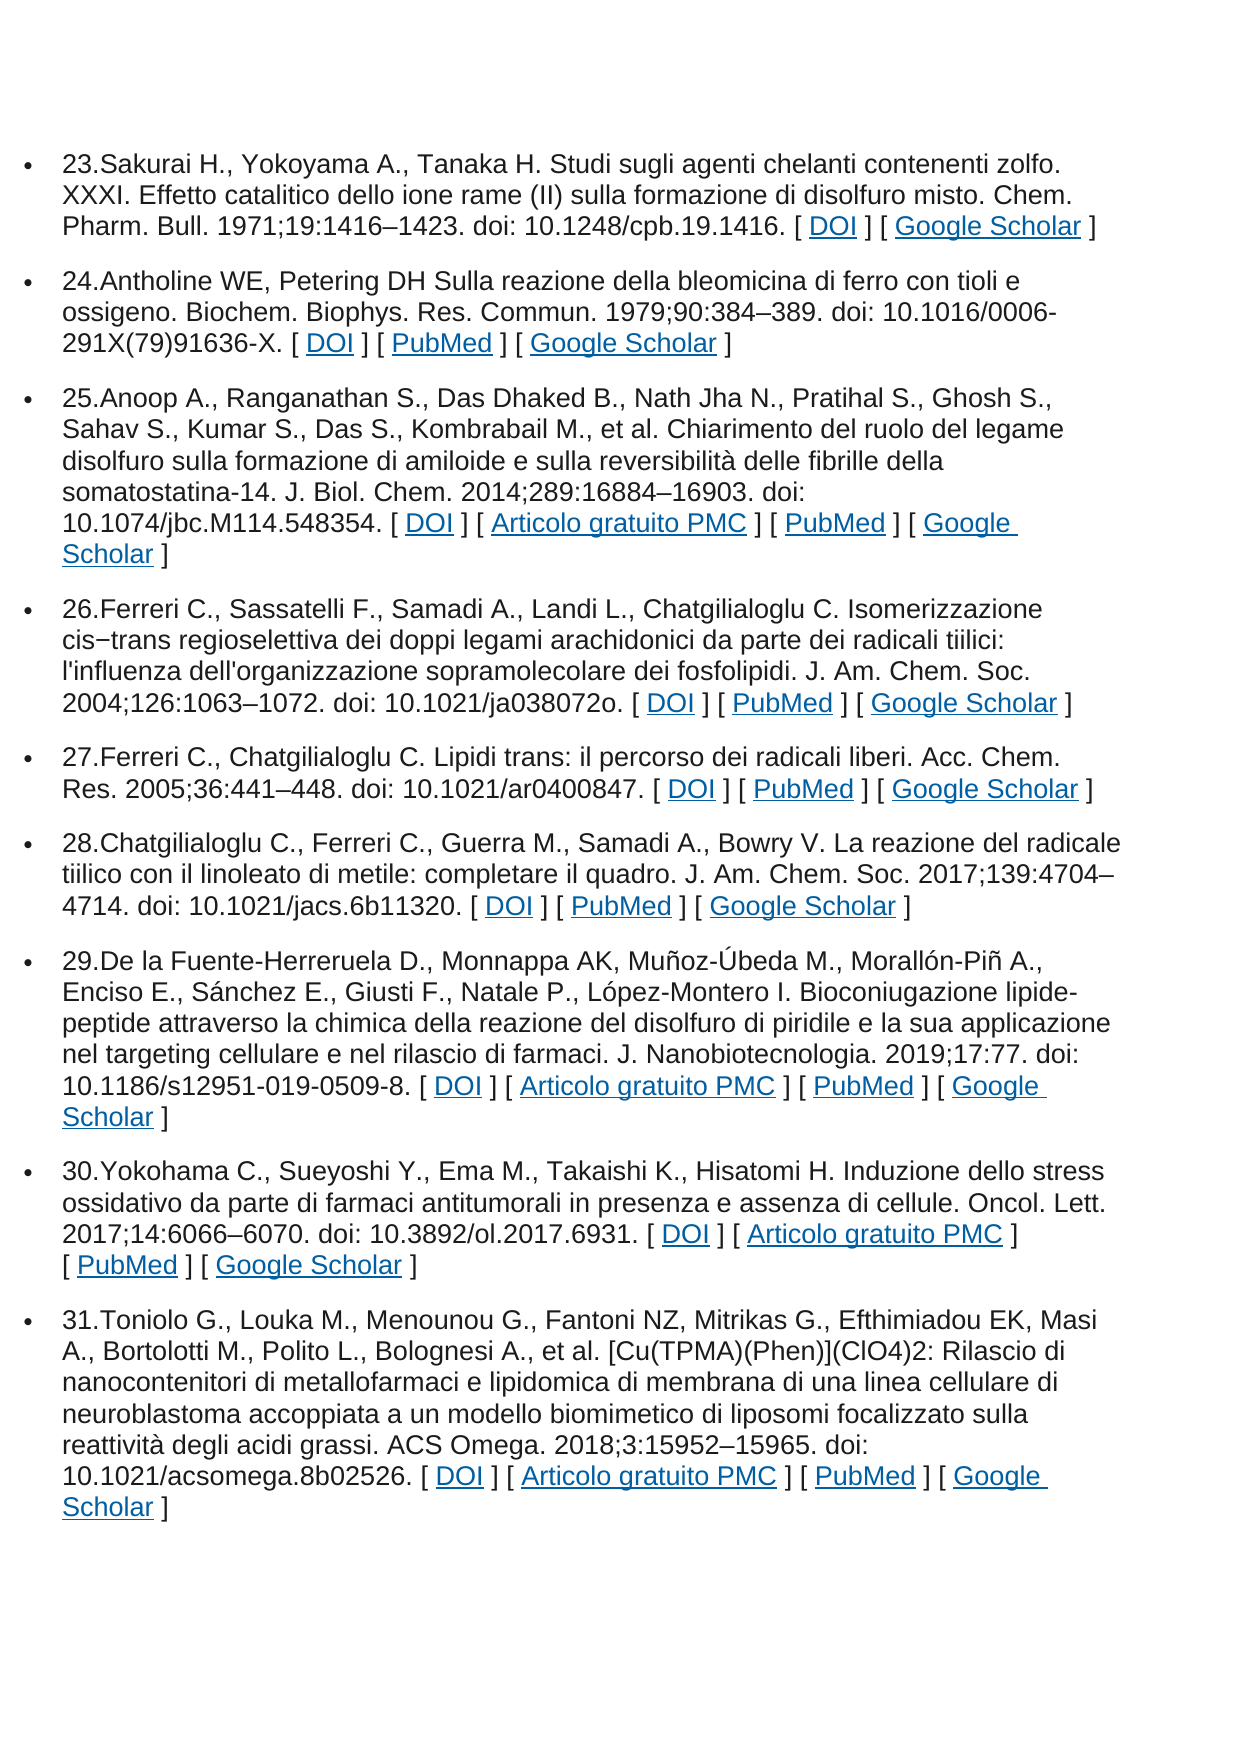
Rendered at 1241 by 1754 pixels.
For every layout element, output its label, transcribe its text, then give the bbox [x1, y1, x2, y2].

list 30.Yokohama C., Sueyoshi Y., Ema M., Takaishi K., Hisatomi H. Induzione dello stress ossidativo da parte di farmaci antitumorali in presenza e assenza di cellule. Oncol. Lett. 2017;14:6066–6070. doi: 10.3892/ol.2017.6931. [ DOI ] [ Articolo gratuito PMC ] [ PubMed ] [ Google Scholar ] [24, 1155, 1122, 1280]
list 25.Anoop A., Ranganathan S., Das Dhaked B., Nath Jha N., Pratihal S., Ghosh S., Sahav S., Kumar S., Das S., Kombrabail M., et al. Chiarimento del ruolo del legame disolfuro sulla formazione di amiloide e sulla reversibilità delle fibrille della somatostatina-14. J. Biol. Chem. 2014;289:16884–16903. doi: 10.1074/jbc.M114.548354. [ DOI ] [ Articolo gratuito PMC ] [ PubMed ] [ Google Scholar ] [24, 382, 1122, 569]
list 27.Ferreri C., Chatgilialoglu C. Lipidi trans: il percorso dei radicali liberi. Acc. Chem. Res. 2005;36:441–448. doi: 10.1021/ar0400847. [ DOI ] [ PubMed ] [ Google Scholar ] [24, 741, 1122, 804]
list 26.Ferreri C., Sassatelli F., Samadi A., Landi L., Chatgilialoglu C. Isomerizzazione cis−trans regioselettiva dei doppi legami arachidonici da parte dei radicali tiilici: l'influenza dell'organizzazione sopramolecolare dei fosfolipidi. J. Am. Chem. Soc. 2004;126:1063–1072. doi: 10.1021/ja038072o. [ DOI ] [ PubMed ] [ Google Scholar ] [24, 593, 1122, 718]
list 31.Toniolo G., Louka M., Menounou G., Fantoni NZ, Mitrikas G., Efthimiadou EK, Masi A., Bortolotti M., Polito L., Bolognesi A., et al. [Cu(TPMA)(Phen)](ClO4)2: Rilascio di nanocontenitori di metallofarmaci e lipidomica di membrana di una linea cellulare di neuroblastoma accoppiata a un modello biomimetico di liposomi focalizzato sulla reattività degli acidi grassi. ACS Omega. 2018;3:15952–15965. doi: 10.1021/acsomega.8b02526. [ DOI ] [ Articolo gratuito PMC ] [ PubMed ] [ Google Scholar ] [24, 1304, 1122, 1523]
list 29.De la Fuente-Herreruela D., Monnappa AK, Muñoz-Úbeda M., Morallón-Piñ A., Enciso E., Sánchez E., Giusti F., Natale P., López-Montero I. Bioconiugazione lipide-peptide attraverso la chimica della reazione del disolfuro di piridile e la sua applicazione nel targeting cellulare e nel rilascio di farmaci. J. Nanobiotecnologia. 2019;17:77. doi: 10.1186/s12951-019-0509-8. [ DOI ] [ Articolo gratuito PMC ] [ PubMed ] [ Google Scholar ] [24, 944, 1122, 1132]
list 24.Antholine WE, Petering DH Sulla reazione della bleomicina di ferro con tioli e ossigeno. Biochem. Biophys. Res. Commun. 1979;90:384–389. doi: 10.1016/0006-291X(79)91636-X. [ DOI ] [ PubMed ] [ Google Scholar ] [24, 265, 1122, 358]
list 28.Chatgilialoglu C., Ferreri C., Guerra M., Samadi A., Bowry V. La reazione del radicale tiilico con il linoleato di metile: completare il quadro. J. Am. Chem. Soc. 2017;139:4704–4714. doi: 10.1021/jacs.6b11320. [ DOI ] [ PubMed ] [ Google Scholar ] [24, 827, 1122, 921]
list 23.Sakurai H., Yokoyama A., Tanaka H. Studi sugli agenti chelanti contenenti zolfo. XXXI. Effetto catalitico dello ione rame (II) sulla formazione di disolfuro misto. Chem. Pharm. Bull. 1971;19:1416–1423. doi: 10.1248/cpb.19.1416. [ DOI ] [ Google Scholar ] [24, 148, 1122, 241]
